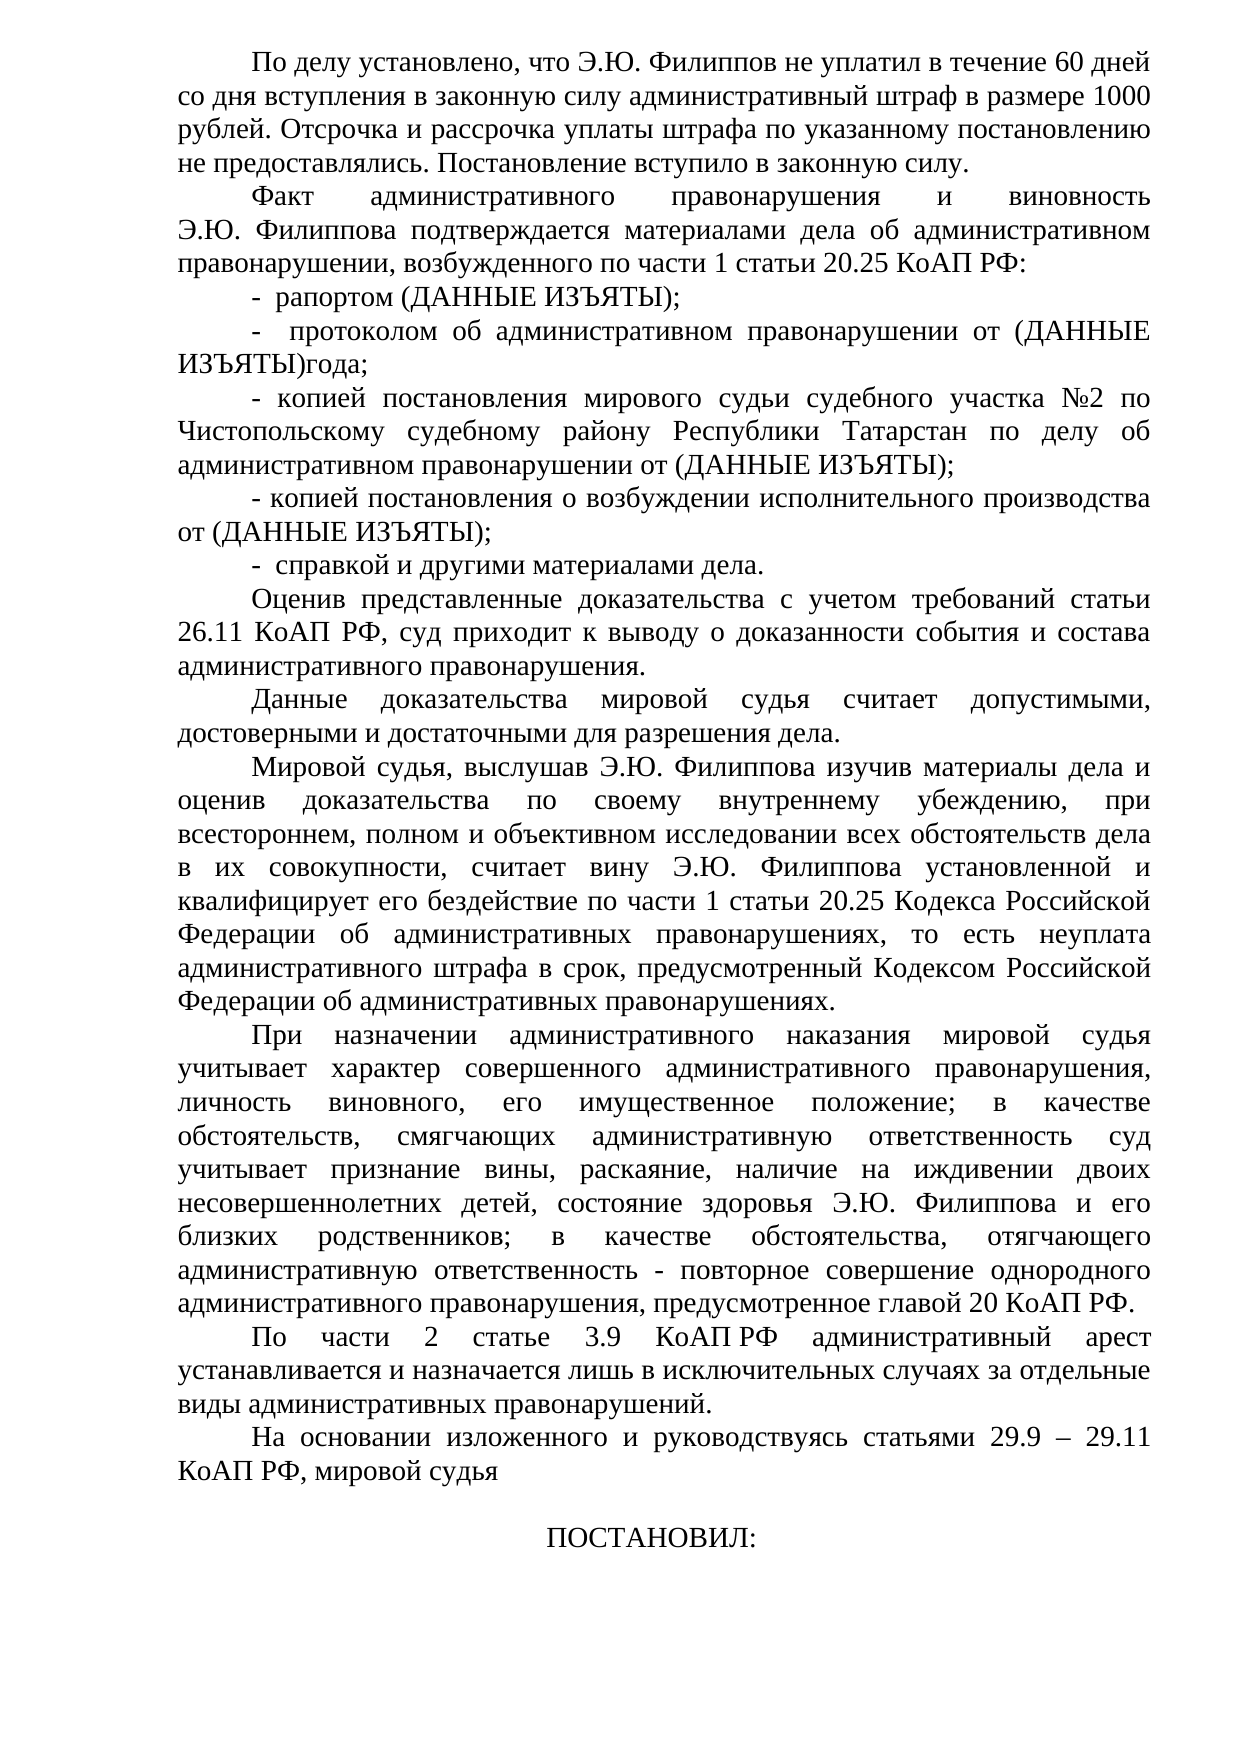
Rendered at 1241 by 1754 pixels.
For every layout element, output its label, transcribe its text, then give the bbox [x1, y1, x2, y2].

text По делу установлено, что Э.Ю. Филиппов не уплатил в течение 60 дней со дня вступления в законную силу административный штраф в размере 1000 рублей. Отсрочка и рассрочка уплаты штрафа по указанному постановлению не предоставлялись. Постановление вступило в законную силу. [177, 44, 1152, 178]
text ПОСТАНОВИЛ: [472, 1520, 1152, 1554]
text - копией постановления о возбуждении исполнительного производства от (ДАННЫЕ ИЗЪЯТЫ); [177, 480, 1152, 547]
text - протоколом об административном правонарушении от (ДАННЫЕ ИЗЪЯТЫ)года; [177, 313, 1152, 380]
text Факт административного правонарушения и виновность Э.Ю. Филиппова подтверждается материалами дела об административном правонарушении, возбужденного по части 1 статьи 20.25 КоАП РФ: [177, 178, 1152, 279]
text Оценив представленные доказательства с учетом требований статьи 26.11 КоАП РФ, суд приходит к выводу о доказанности события и состава административного правонарушения. [177, 581, 1152, 682]
text Мировой судья, выслушав Э.Ю. Филиппова изучив материалы дела и оценив доказательства по своему внутреннему убеждению, при всестороннем, полном и объективном исследовании всех обстоятельств дела в их совокупности, считает вину Э.Ю. Филиппова установленной и квалифицирует его бездействие по части 1 статьи 20.25 Кодекса Российской Федерации об административных правонарушениях, то есть неуплата административного штрафа в срок, предусмотренный Кодексом Российской Федерации об административных правонарушениях. [177, 749, 1152, 1017]
text - справкой и другими материалами дела. [177, 547, 1152, 581]
text На основании изложенного и руководствуясь статьями 29.9 – 29.11 КоАП РФ, мировой судья [177, 1419, 1152, 1487]
text - копией постановления мирового судьи судебного участка №2 по Чистопольскому судебному району Республики Татарстан по делу об административном правонарушении от (ДАННЫЕ ИЗЪЯТЫ); [177, 380, 1152, 480]
text По части 2 статье 3.9 КоАП РФ административный арест устанавливается и назначается лишь в исключительных случаях за отдельные виды административных правонарушений. [177, 1319, 1152, 1419]
text - рапортом (ДАННЫЕ ИЗЪЯТЫ); [177, 279, 1152, 313]
text При назначении административного наказания мировой судья учитывает характер совершенного административного правонарушения, личность виновного, его имущественное положение; в качестве обстоятельств, смягчающих административную ответственность суд учитывает признание вины, раскаяние, наличие на иждивении двоих несовершеннолетних детей, состояние здоровья Э.Ю. Филиппова и его близких родственников; в качестве обстоятельства, отягчающего административную ответственность - повторное совершение однородного административного правонарушения, предусмотренное главой 20 КоАП РФ. [177, 1017, 1152, 1319]
text Данные доказательства мировой судья считает допустимыми, достоверными и достаточными для разрешения дела. [177, 682, 1152, 749]
